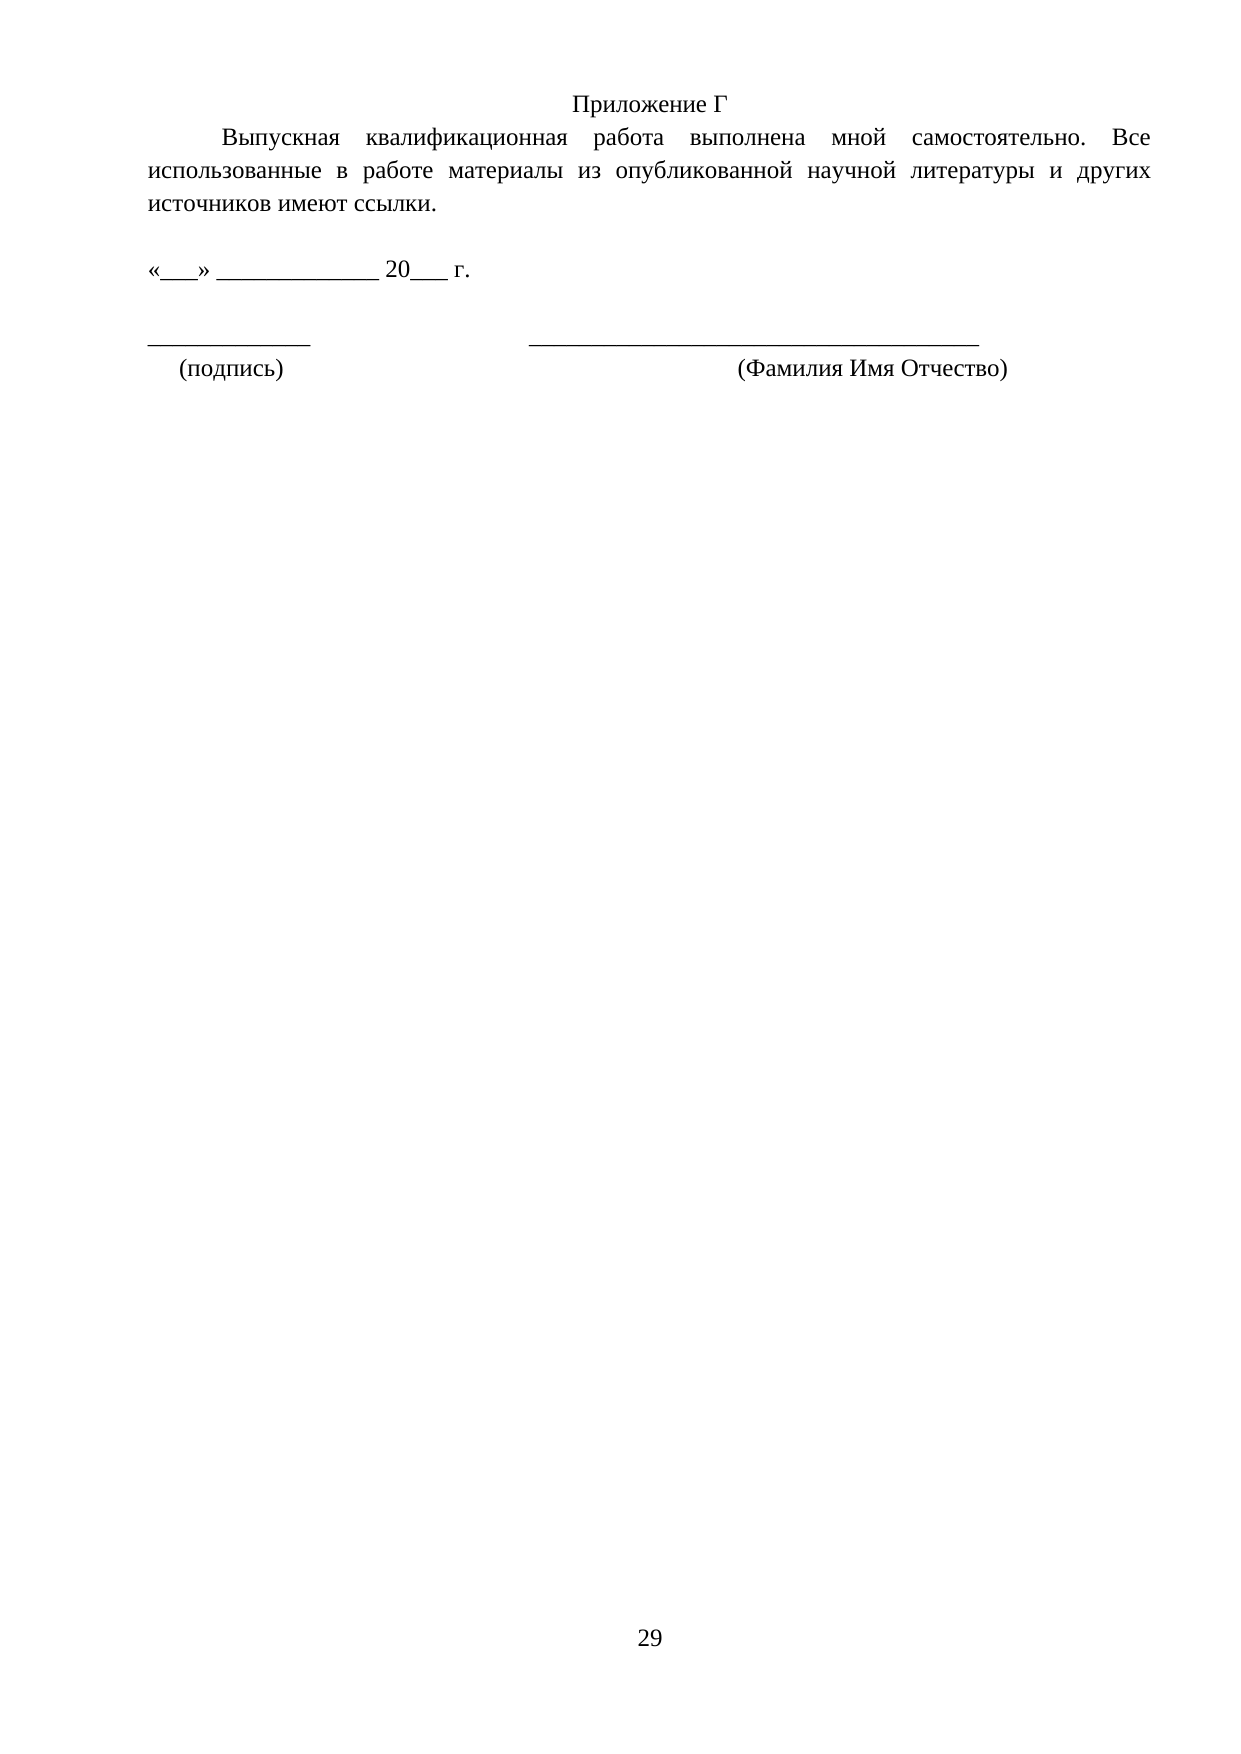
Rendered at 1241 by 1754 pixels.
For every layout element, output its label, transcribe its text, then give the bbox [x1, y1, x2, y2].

text «___» _____________ 20___ г. [148, 254, 1152, 282]
text (подпись) (Фамилия Имя Отчество) [148, 353, 1152, 382]
text _____________ ____________________________________ [148, 320, 1152, 348]
text Приложение Г [148, 89, 1152, 117]
text Выпускная квалификационная работа выполнена мной самостоятельно. Все использованные в работе материалы из опубликованной научной литературы и других источников имеют ссылки. [148, 122, 1152, 216]
